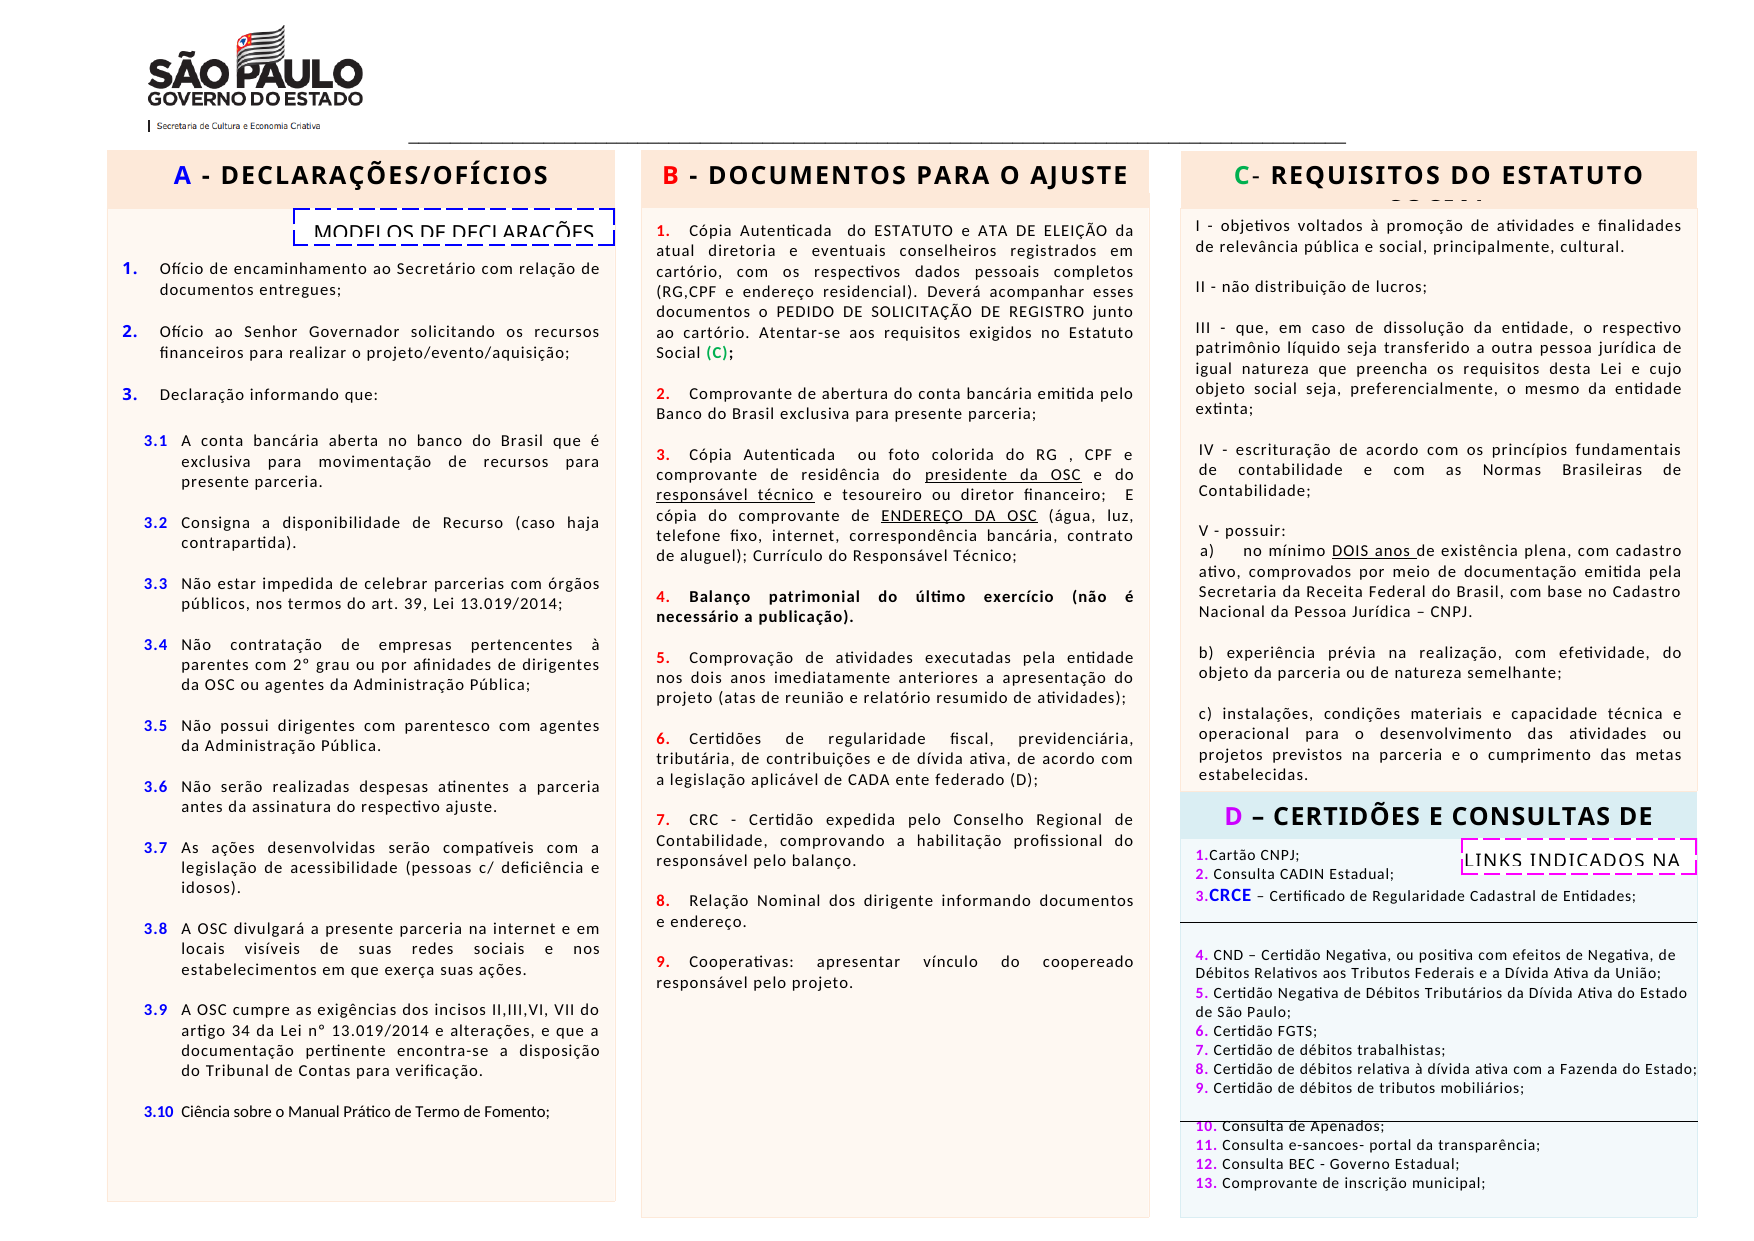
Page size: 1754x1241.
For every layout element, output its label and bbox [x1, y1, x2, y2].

picture [135, 25, 369, 133]
